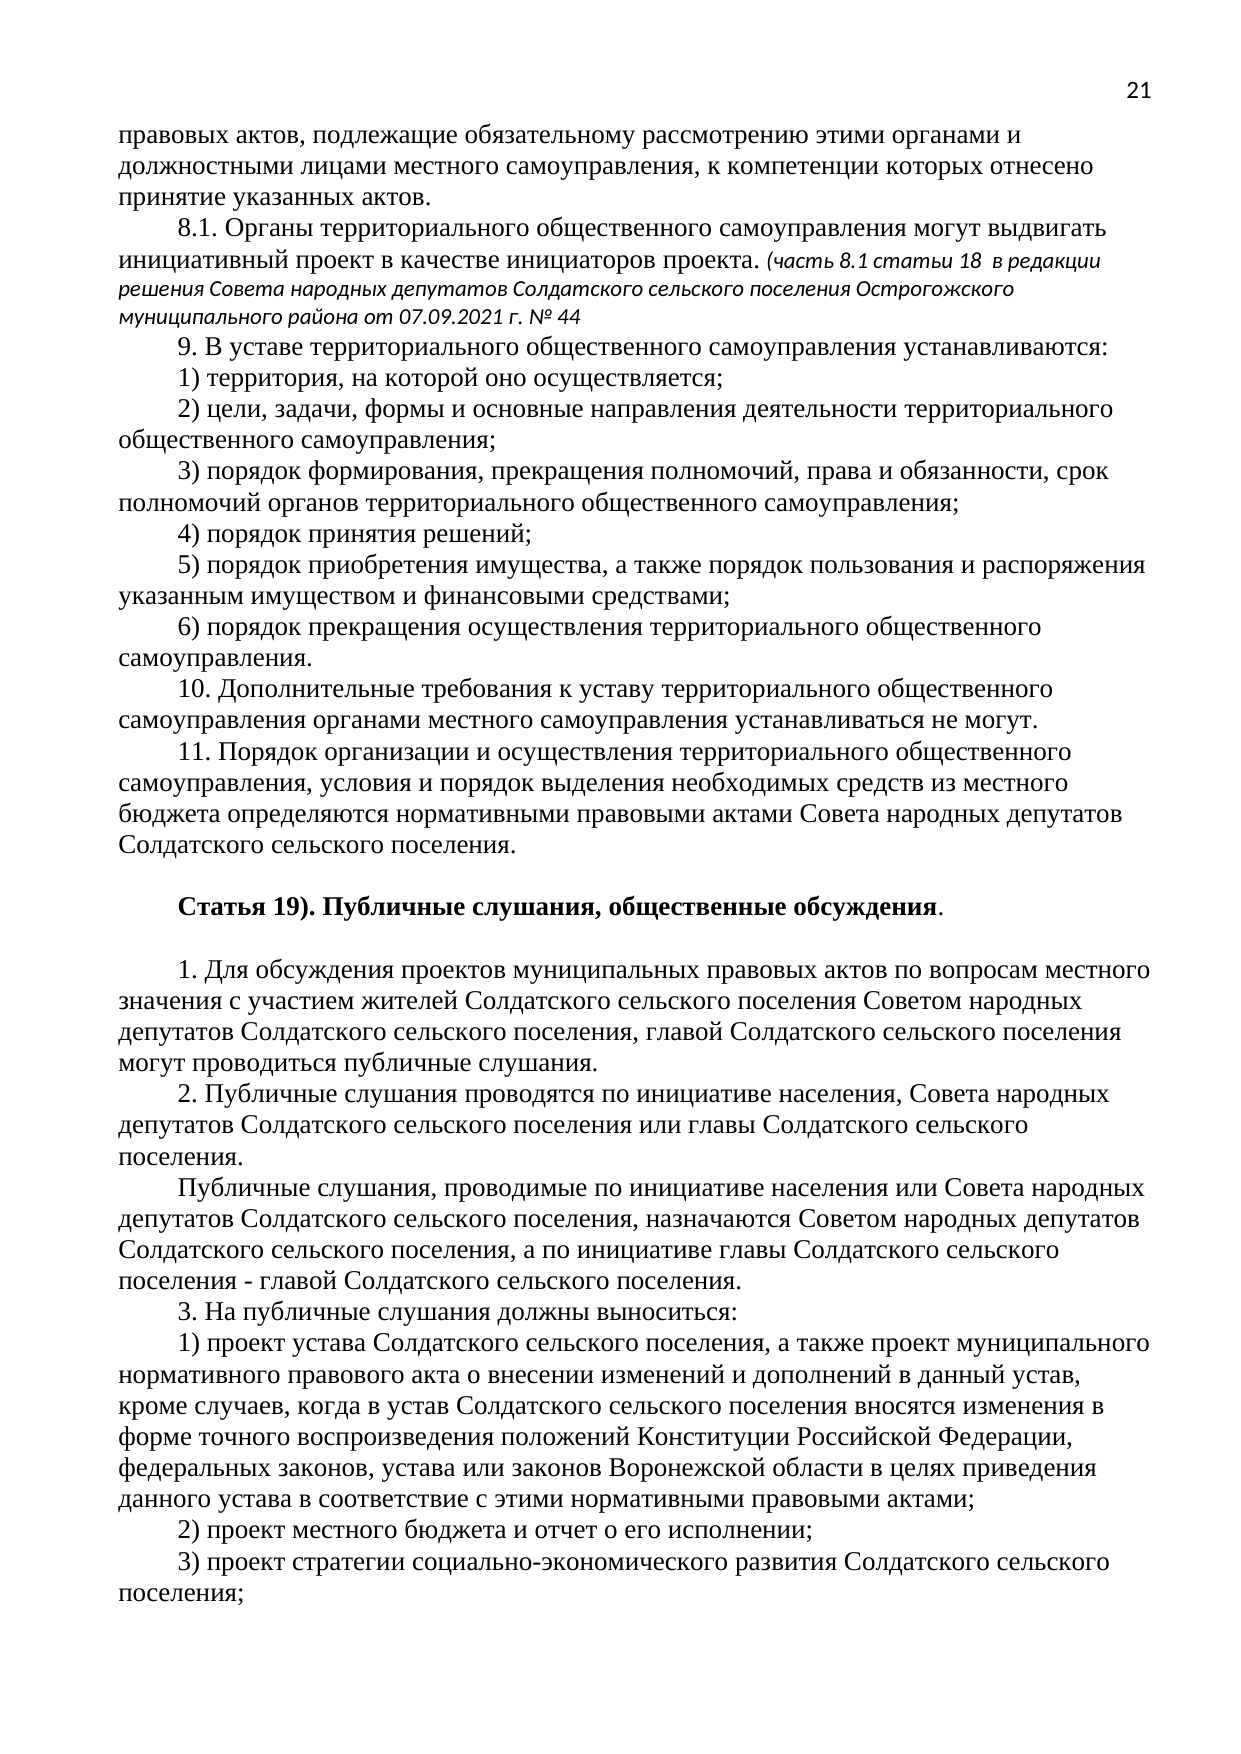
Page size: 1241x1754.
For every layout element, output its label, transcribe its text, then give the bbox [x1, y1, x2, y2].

text 1) проект устава Солдатского сельского поселения, а также проект муниципального нормативного правового акта о внесении изменений и дополнений в данный устав, кроме случаев, когда в устав Солдатского сельского поселения вносятся изменения в форме точного воспроизведения положений Конституции Российской Федерации, федеральных законов, устава или законов Воронежской области в целях приведения данного устава в соответствие с этими нормативными правовыми актами; [118, 1327, 1152, 1513]
text 3) порядок формирования, прекращения полномочий, права и обязанности, срок полномочий органов территориального общественного самоуправления; [118, 454, 1152, 517]
text 8.1. Органы территориального общественного самоуправления могут выдвигать инициативный проект в качестве инициаторов проекта. (часть 8.1 статьи 18 в редакции решения Совета народных депутатов Солдатского сельского поселения Острогожского муниципального района от 07.09.2021 г. № 44 [118, 212, 1152, 330]
text Статья 19). Публичные слушания, общественные обсуждения. [118, 891, 1152, 922]
text 1. Для обсуждения проектов муниципальных правовых актов по вопросам местного значения с участием жителей Солдатского сельского поселения Советом народных депутатов Солдатского сельского поселения, главой Солдатского сельского поселения могут проводиться публичные слушания. [118, 953, 1152, 1077]
text 2) проект местного бюджета и отчет о его исполнении; [118, 1513, 1152, 1544]
text 6) порядок прекращения осуществления территориального общественного самоуправления. [118, 610, 1152, 672]
text 3) проект стратегии социально-экономического развития Солдатского сельского поселения; [118, 1544, 1152, 1607]
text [118, 118, 1152, 212]
text 2. Публичные слушания проводятся по инициативе населения, Совета народных депутатов Солдатского сельского поселения или главы Солдатского сельского поселения. [118, 1077, 1152, 1171]
text 1) территория, на которой оно осуществляется; [118, 361, 1152, 392]
text 4) порядок принятия решений; [118, 517, 1152, 548]
text 2) цели, задачи, формы и основные направления деятельности территориального общественного самоуправления; [118, 392, 1152, 454]
text 11. Порядок организации и осуществления территориального общественного самоуправления, условия и порядок выделения необходимых средств из местного бюджета определяются нормативными правовыми актами Совета народных депутатов Солдатского сельского поселения. [118, 735, 1152, 859]
text 9. В уставе территориального общественного самоуправления устанавливаются: [118, 330, 1152, 361]
text 10. Дополнительные требования к уставу территориального общественного самоуправления органами местного самоуправления устанавливаться не могут. [118, 672, 1152, 735]
text Публичные слушания, проводимые по инициативе населения или Совета народных депутатов Солдатского сельского поселения, назначаются Советом народных депутатов Солдатского сельского поселения, а по инициативе главы Солдатского сельского поселения - главой Солдатского сельского поселения. [118, 1171, 1152, 1295]
text 5) порядок приобретения имущества, а также порядок пользования и распоряжения указанным имуществом и финансовыми средствами; [118, 548, 1152, 610]
text 3. На публичные слушания должны выноситься: [118, 1295, 1152, 1327]
